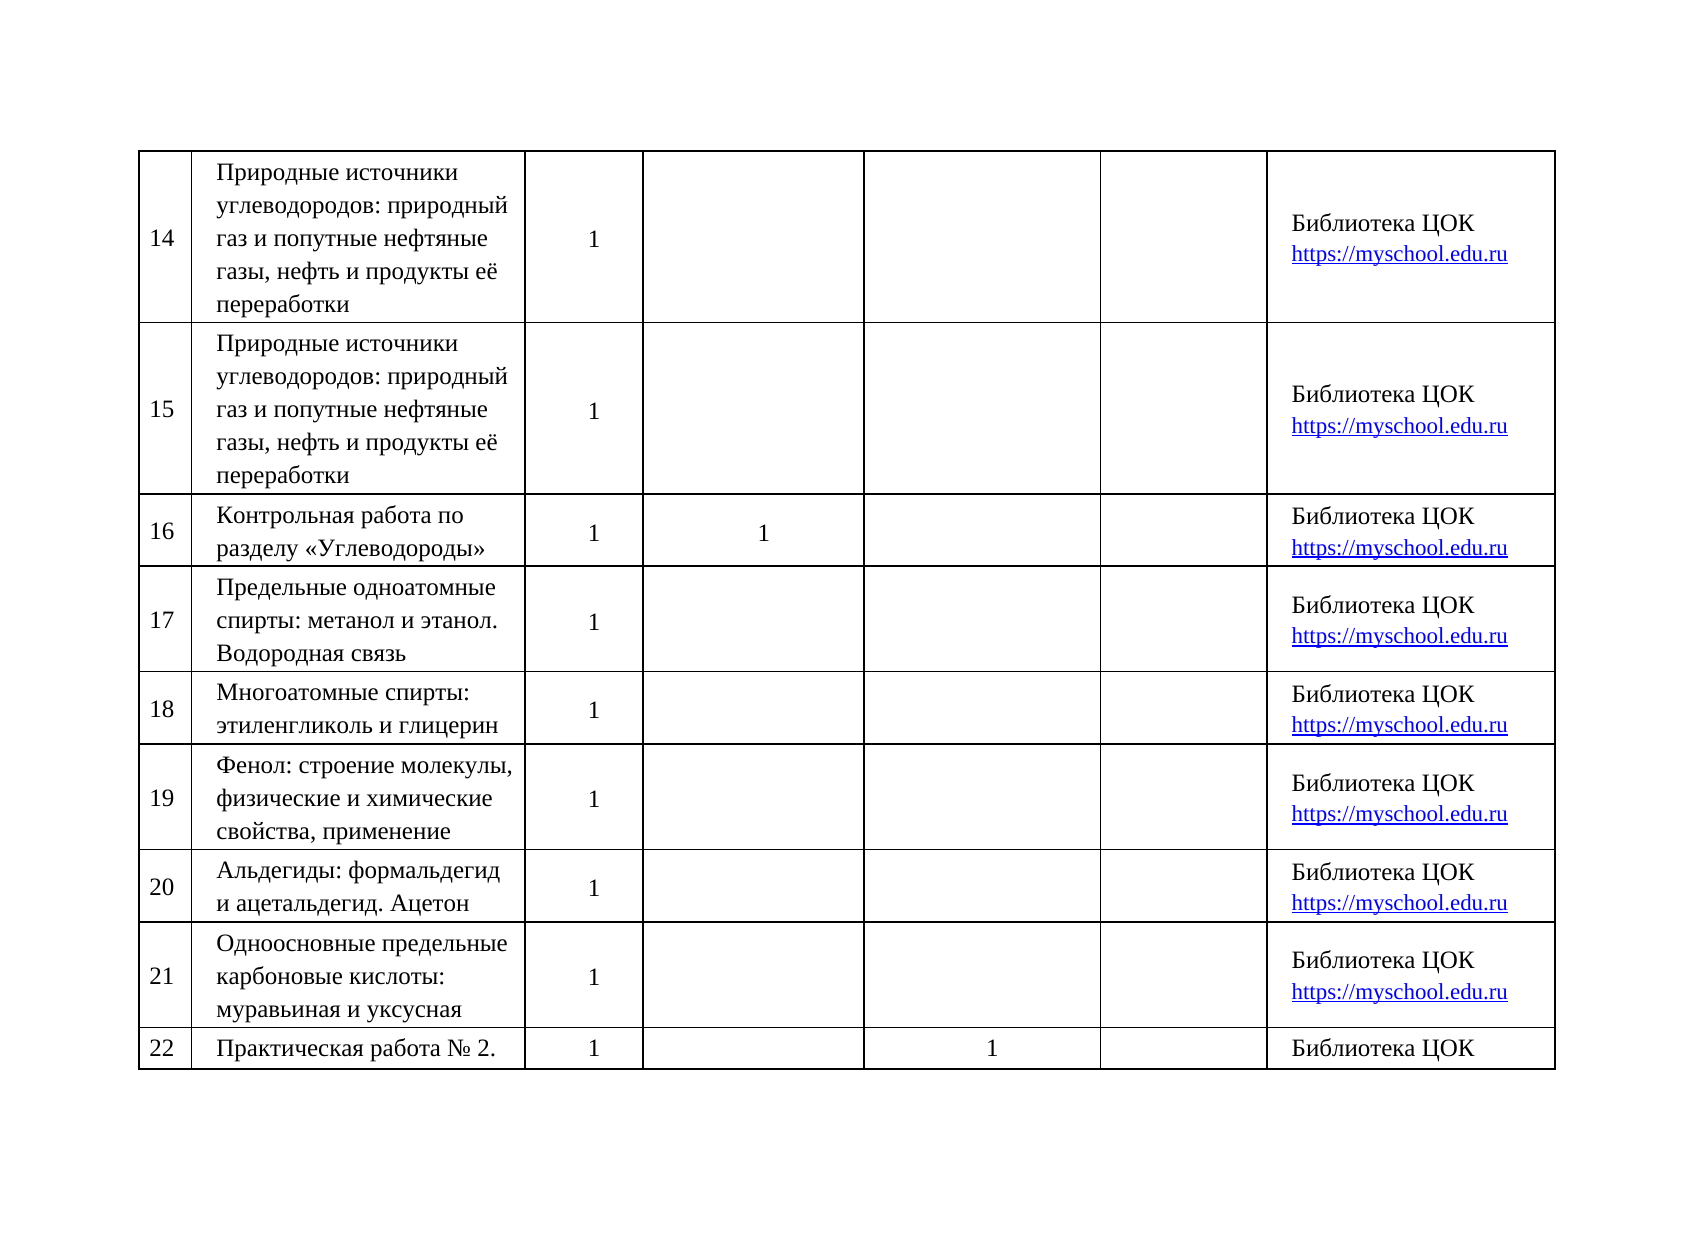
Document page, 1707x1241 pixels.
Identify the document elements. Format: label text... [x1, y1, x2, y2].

table_cell [644, 923, 863, 1026]
table_cell 1 [526, 923, 642, 1026]
table_cell [644, 152, 863, 321]
table_cell [644, 567, 863, 671]
table_cell [644, 1028, 863, 1068]
table_cell Фенол: строение молекулы, физические и химические свойства, применение [192, 745, 524, 848]
table_cell Библиотека ЦОК https://myschool.edu.ru [1268, 672, 1554, 743]
table_cell 1 [526, 152, 642, 321]
table_cell [1101, 495, 1266, 565]
table_cell Природные источники углеводородов: природный газ и попутные нефтяные газы, нефть и продукты её переработки [192, 323, 524, 493]
table_cell 15 [140, 323, 191, 493]
table_cell [644, 850, 863, 921]
table_cell Библиотека ЦОК https://myschool.edu.ru [1268, 745, 1554, 848]
table_cell [1101, 152, 1266, 321]
table_cell 1 [526, 1028, 642, 1068]
table_cell [865, 495, 1100, 565]
table_cell 1 [526, 495, 642, 565]
table_cell 1 [526, 323, 642, 493]
table_cell 1 [526, 672, 642, 743]
table_cell 1 [644, 495, 863, 565]
table_cell Одноосновные предельные карбоновые кислоты: муравьиная и уксусная [192, 923, 524, 1026]
table_cell [644, 672, 863, 743]
table_cell [865, 850, 1100, 921]
table_cell [865, 152, 1100, 321]
table_cell Многоатомные спирты: этиленгликоль и глицерин [192, 672, 524, 743]
table_cell 16 [140, 495, 191, 565]
table_cell [644, 323, 863, 493]
table_cell Контрольная работа по разделу «Углеводороды» [192, 495, 524, 565]
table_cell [1268, 152, 1554, 321]
table_cell 1 [526, 745, 642, 848]
table_cell [644, 745, 863, 848]
table_cell 1 [526, 567, 642, 671]
table_cell Предельные одноатомные спирты: метанол и этанол. Водородная связь [192, 567, 524, 671]
table_cell 22 [140, 1028, 191, 1068]
table_cell Альдегиды: формальдегид и ацетальдегид. Ацетон [192, 850, 524, 921]
table_cell [865, 567, 1100, 671]
table_cell [865, 323, 1100, 493]
table_cell [865, 745, 1100, 848]
table_cell [865, 672, 1100, 743]
table_cell 14 [140, 152, 191, 321]
table_cell 1 [526, 850, 642, 921]
table_cell [1101, 323, 1266, 493]
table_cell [192, 1028, 524, 1068]
table_cell 17 [140, 567, 191, 671]
table_cell [1101, 1028, 1266, 1068]
table_cell [1101, 745, 1266, 848]
table_cell 19 [140, 745, 191, 848]
table_cell [1101, 567, 1266, 671]
table_cell Библиотека ЦОК https://myschool.edu.ru [1268, 923, 1554, 1026]
table_cell Природные источники углеводородов: природный газ и попутные нефтяные газы, нефть и продукты её переработки [192, 152, 524, 321]
table_cell 18 [140, 672, 191, 743]
table_cell Библиотека ЦОК https://myschool.edu.ru [1268, 495, 1554, 565]
table_cell Библиотека ЦОК https://myschool.edu.ru [1268, 850, 1554, 921]
table_cell Библиотека ЦОК https://myschool.edu.ru [1268, 567, 1554, 671]
table_cell [865, 923, 1100, 1026]
table_cell 20 [140, 850, 191, 921]
table_cell [1101, 923, 1266, 1026]
table_cell Библиотека ЦОК https://myschool.edu.ru [1268, 323, 1554, 493]
table_cell [1101, 850, 1266, 921]
table_cell [1101, 672, 1266, 743]
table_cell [1268, 1028, 1554, 1068]
table_cell 1 [865, 1028, 1100, 1068]
table_cell 21 [140, 923, 191, 1026]
